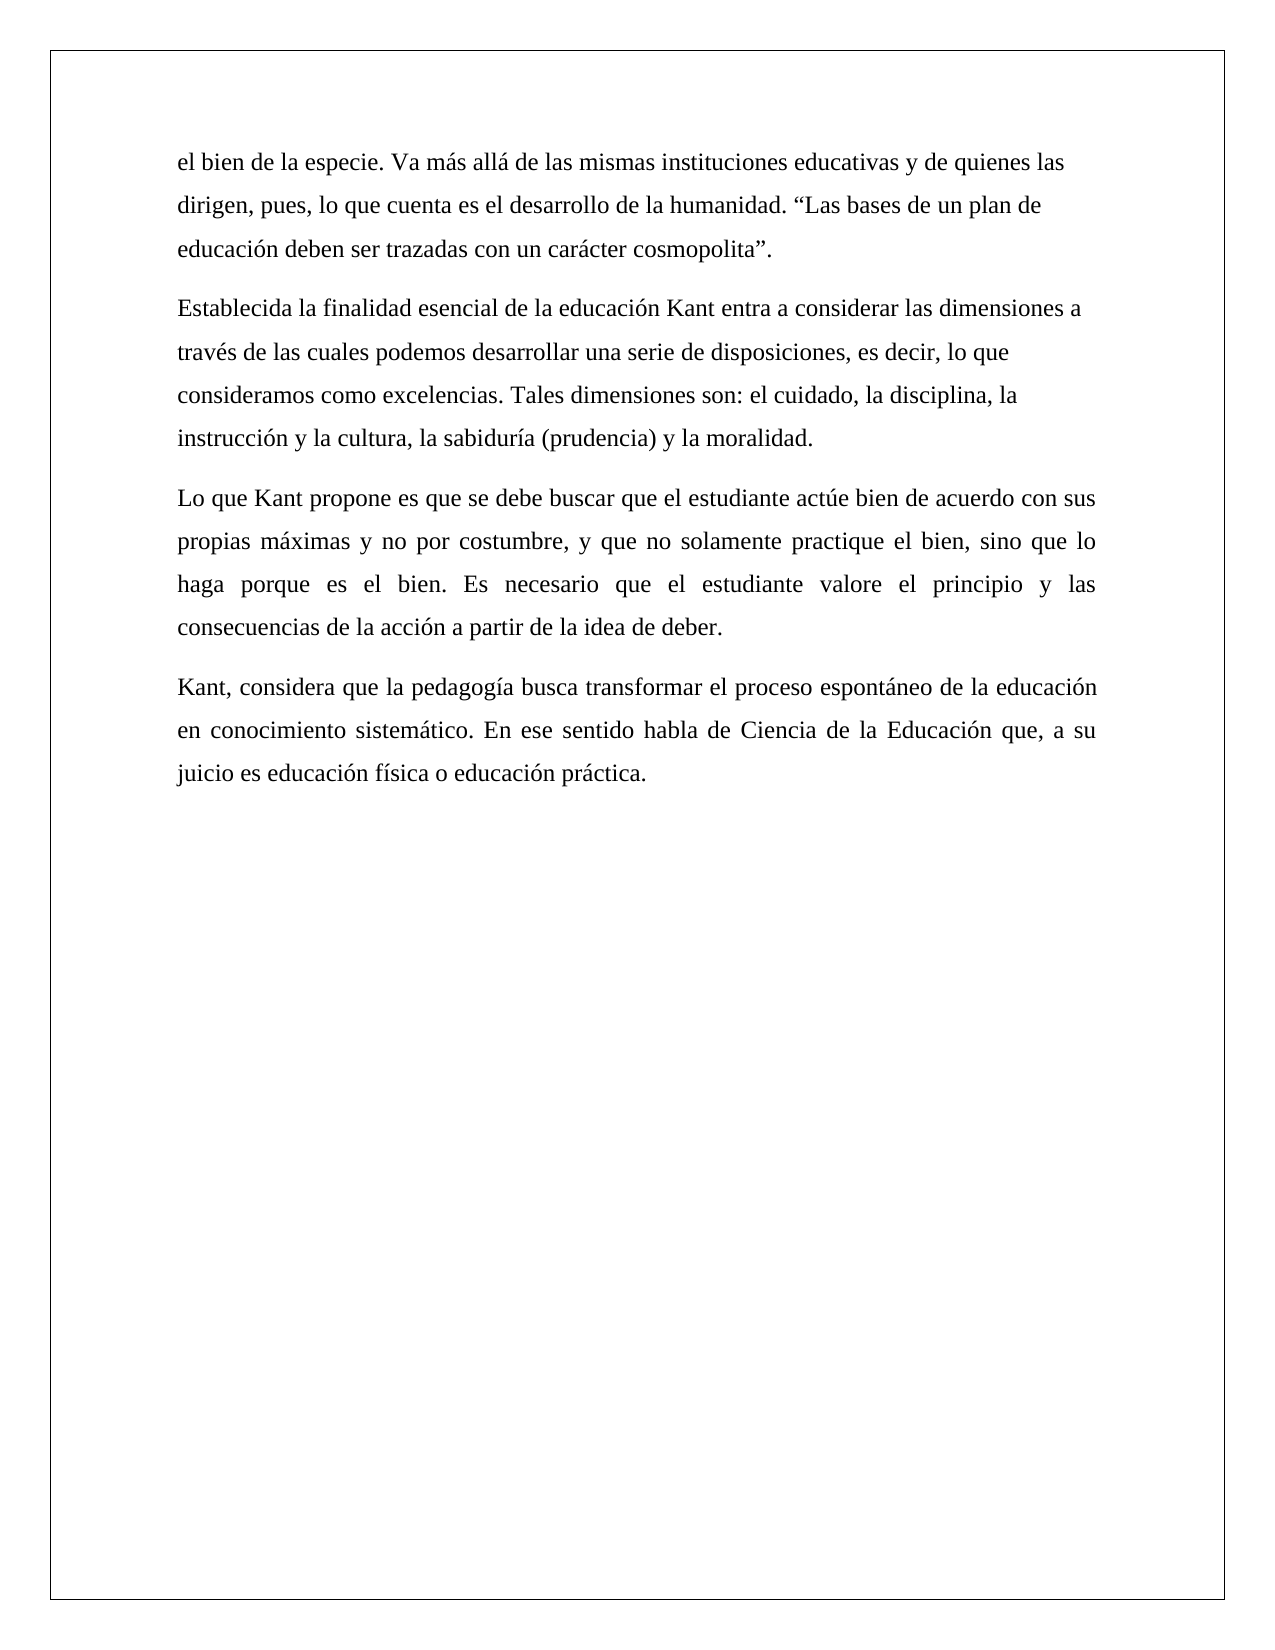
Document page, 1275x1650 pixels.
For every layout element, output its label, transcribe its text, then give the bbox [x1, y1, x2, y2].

text Kant, considera que la pedagogía busca transformar el proceso espontáneo de la educación en conocimiento sistemático. En ese sentido habla de Ciencia de la Educación que, a su juicio es educación física o educación práctica. [177, 672, 1098, 787]
text Lo que Kant propone es que se debe buscar que el estudiante actúe bien de acuerdo con sus propias máximas y no por costumbre, y que no solamente practique el bien, sino que lo haga porque es el bien. Es necesario que el estudiante valore el principio y las consecuencias de la acción a partir de la idea de deber. [177, 483, 1098, 641]
text Establecida la finalidad esencial de la educación Kant entra a considerar las dimensiones a través de las cuales podemos desarrollar una serie de disposiciones, es decir, lo que consideramos como excelencias. Tales dimensiones son: el cuidado, la disciplina, la instrucción y la cultura, la sabiduría (prudencia) y la moralidad. [177, 293, 1098, 452]
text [177, 147, 1098, 262]
